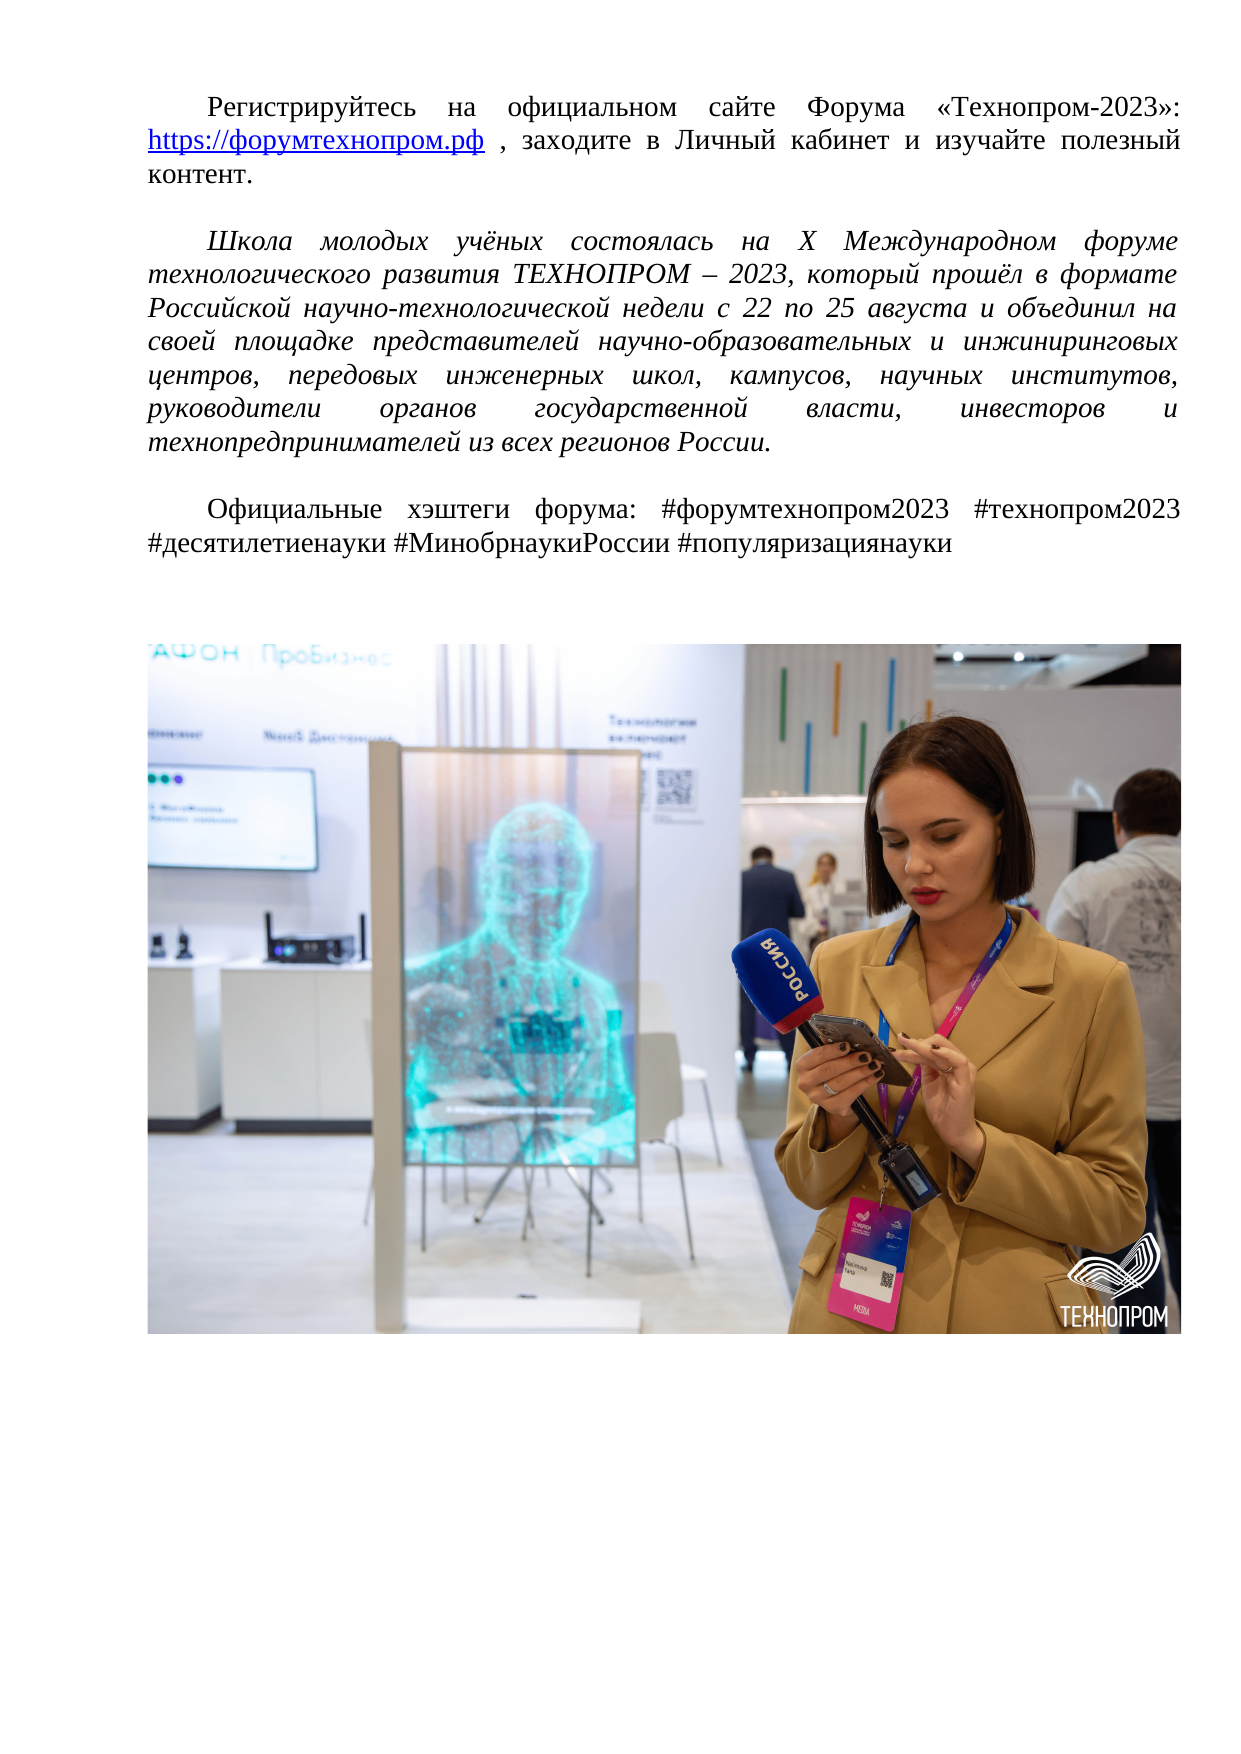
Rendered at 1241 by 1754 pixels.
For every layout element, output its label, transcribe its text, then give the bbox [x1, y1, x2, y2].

text Официальные хэштеги форума: #форумтехнопром2023 #технопром2023 #десятилетиенауки #МинобрнаукиРоссии #популяризациянауки [148, 491, 1181, 558]
picture [147, 644, 1182, 1334]
text Школа молодых учёных состоялась на X Международном форуме технологического развития ТЕХНОПРОМ – 2023, который прошёл в формате Российской научно-технологической недели с 22 по 25 августа и объединил на своей площадке представителей научно-образовательных и инжиниринговых центров, передовых инженерных школ, кампусов, научных институтов, руководители органов государственной власти, инвесторов и технопредпринимателей из всех регионов России. [148, 223, 1181, 458]
text Регистрируйтесь на официальном сайте Форума «Технопром-2023»: https://форумтехнопром.рф , заходите в Личный кабинет и изучайте полезный контент. [148, 89, 1181, 189]
